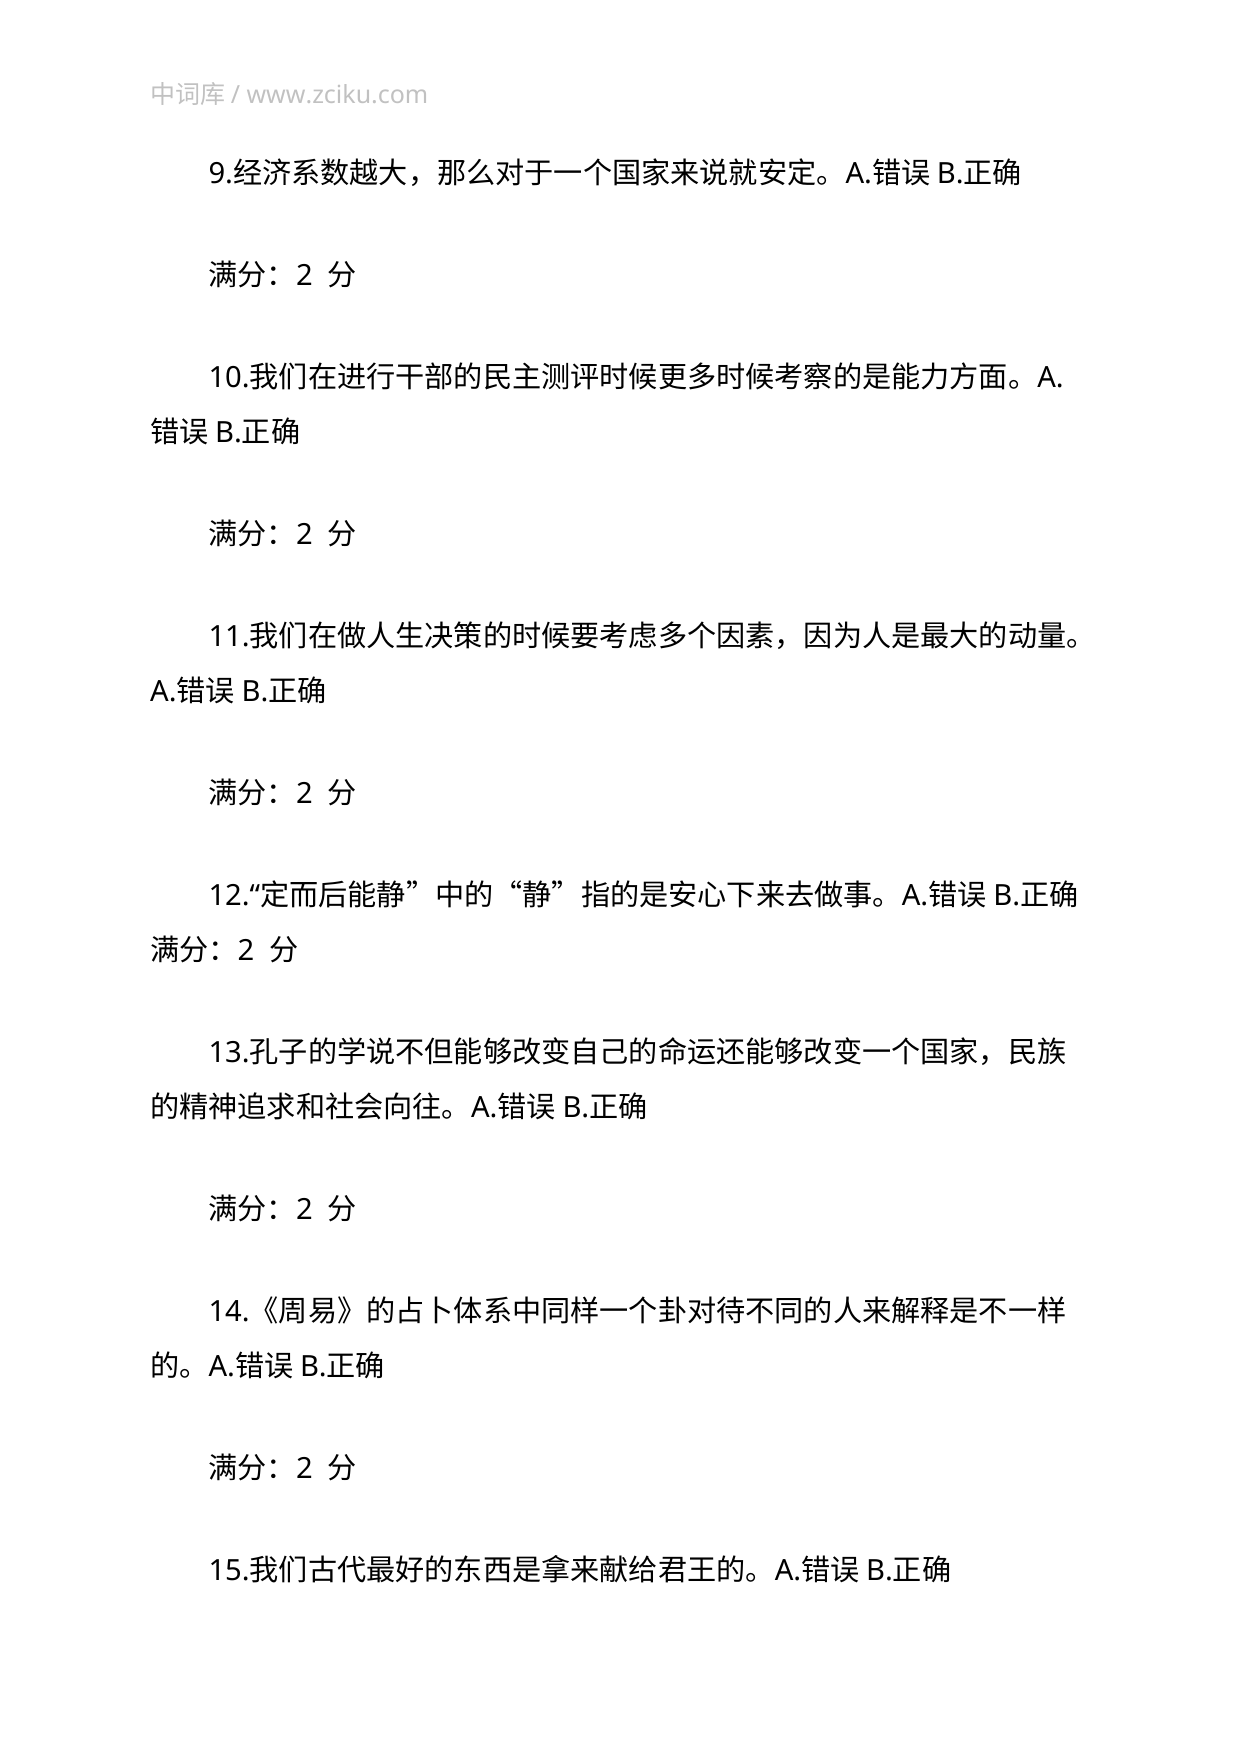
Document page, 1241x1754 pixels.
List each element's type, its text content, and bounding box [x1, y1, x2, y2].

text 满分：2 分 [150, 252, 1090, 294]
text 10.我们在进行干部的民主测评时候更多时候考察的是能力方面。A.错误 B.正确 [150, 354, 1090, 451]
text 12.“定而后能静”中的“静”指的是安心下来去做事。A.错误 B.正确 满分：2 分 [150, 872, 1090, 969]
text 15.我们古代最好的东西是拿来献给君王的。A.错误 B.正确 [150, 1547, 1090, 1589]
text 满分：2 分 [150, 511, 1090, 553]
text 9.经济系数越大，那么对于一个国家来说就安定。A.错误 B.正确 [150, 150, 1090, 192]
text 满分：2 分 [150, 1186, 1090, 1228]
text 满分：2 分 [150, 770, 1090, 812]
text 14.《周易》的占卜体系中同样一个卦对待不同的人来解释是不一样的。A.错误 B.正确 [150, 1288, 1090, 1385]
text 11.我们在做人生决策的时候要考虑多个因素，因为人是最大的动量。A.错误 B.正确 [150, 613, 1090, 710]
text 满分：2 分 [150, 1445, 1090, 1487]
text 13.孔子的学说不但能够改变自己的命运还能够改变一个国家，民族的精神追求和社会向往。A.错误 B.正确 [150, 1029, 1090, 1126]
